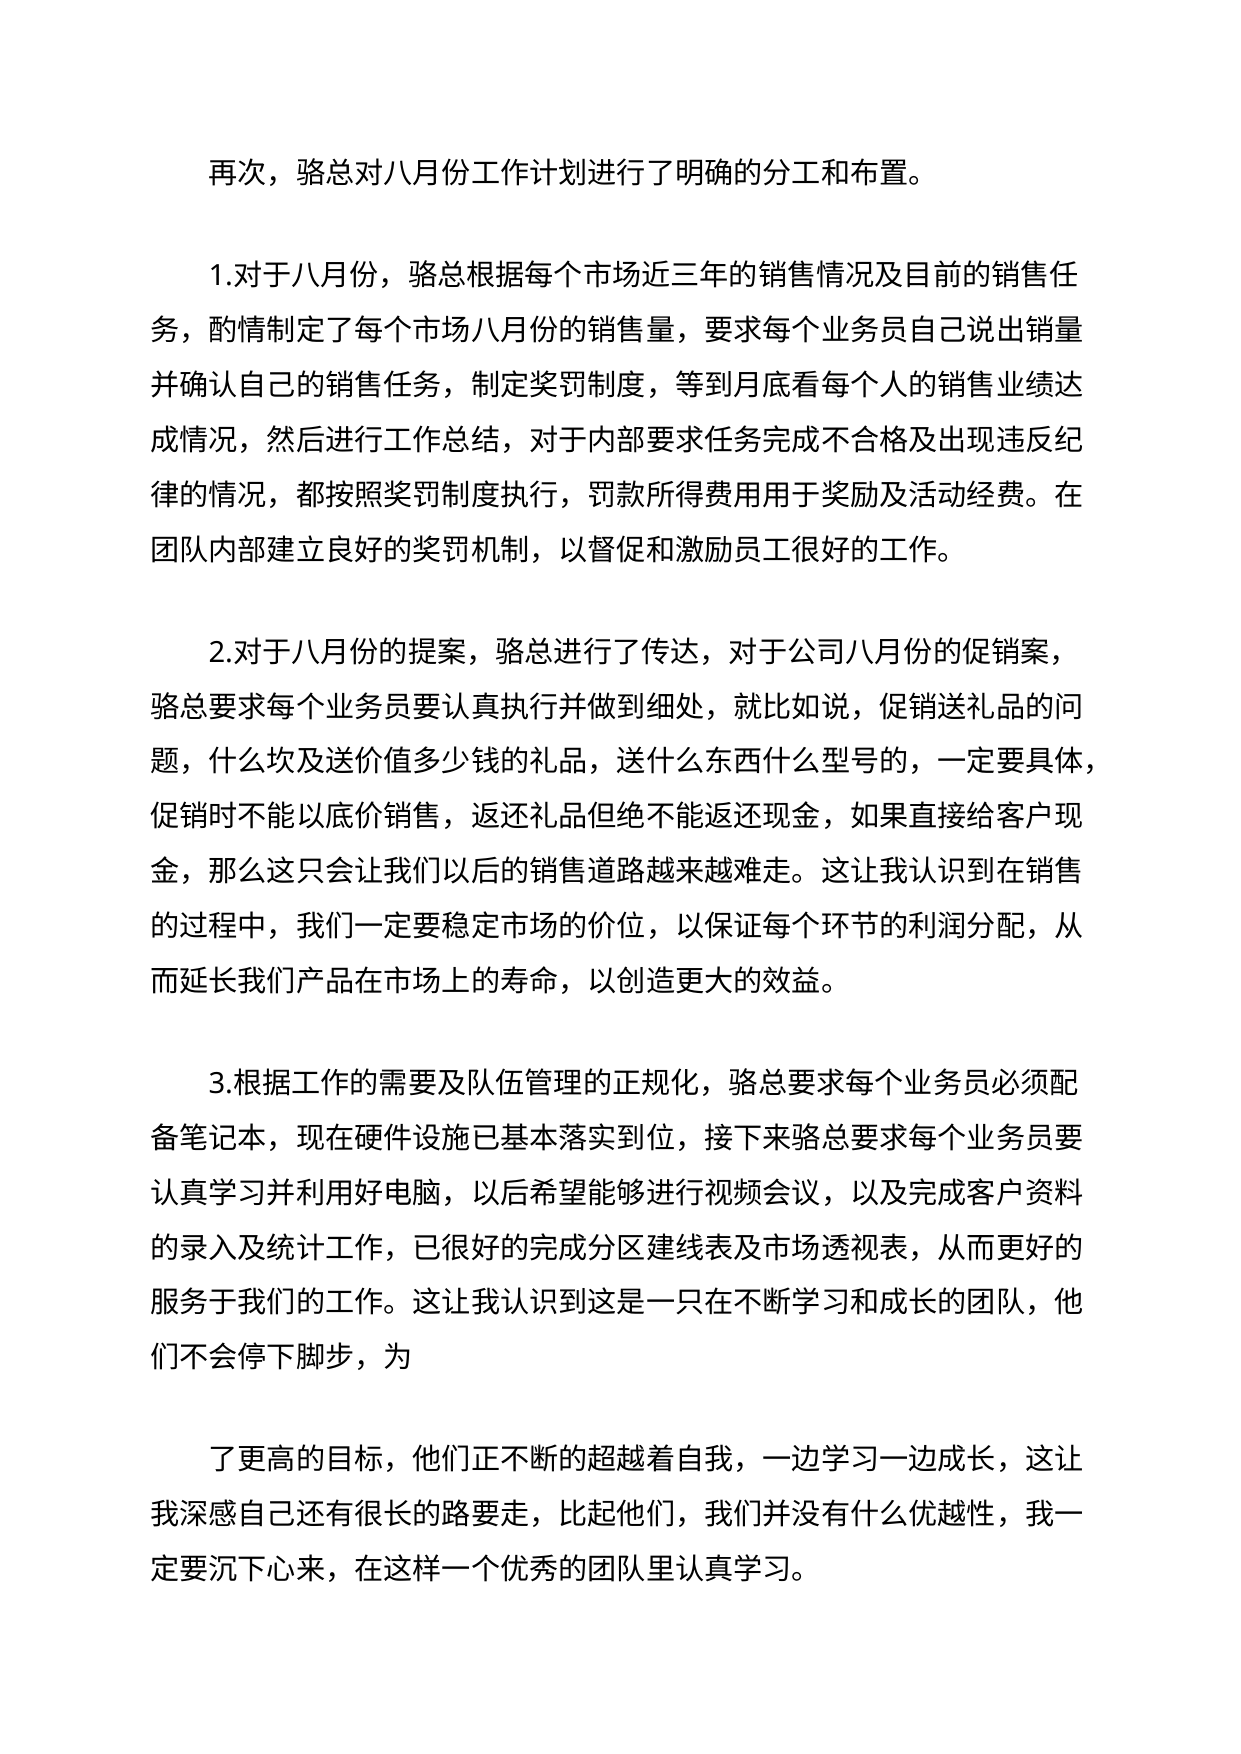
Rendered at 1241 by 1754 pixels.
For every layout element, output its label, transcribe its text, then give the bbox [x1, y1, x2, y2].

text 1.对于八月份，骆总根据每个市场近三年的销售情况及目前的销售任务，酌情制定了每个市场八月份的销售量，要求每个业务员自己说出销量并确认自己的销售任务，制定奖罚制度，等到月底看每个人的销售业绩达成情况，然后进行工作总结，对于内部要求任务完成不合格及出现违反纪律的情况，都按照奖罚制度执行，罚款所得费用用于奖励及活动经费。在团队内部建立良好的奖罚机制，以督促和激励员工很好的工作。 [150, 252, 1090, 569]
text 3.根据工作的需要及队伍管理的正规化，骆总要求每个业务员必须配备笔记本，现在硬件设施已基本落实到位，接下来骆总要求每个业务员要认真学习并利用好电脑，以后希望能够进行视频会议，以及完成客户资料的录入及统计工作，已很好的完成分区建线表及市场透视表，从而更好的服务于我们的工作。这让我认识到这是一只在不断学习和成长的团队，他们不会停下脚步，为 [150, 1059, 1090, 1376]
text 2.对于八月份的提案，骆总进行了传达，对于公司八月份的促销案，骆总要求每个业务员要认真执行并做到细处，就比如说，促销送礼品的问题，什么坎及送价值多少钱的礼品，送什么东西什么型号的，一定要具体，促销时不能以底价销售，返还礼品但绝不能返还现金，如果直接给客户现金，那么这只会让我们以后的销售道路越来越难走。这让我认识到在销售的过程中，我们一定要稳定市场的价位，以保证每个环节的利润分配，从而延长我们产品在市场上的寿命，以创造更大的效益。 [150, 628, 1090, 1000]
text 再次，骆总对八月份工作计划进行了明确的分工和布置。 [150, 150, 1090, 192]
text 了更高的目标，他们正不断的超越着自我，一边学习一边成长，这让我深感自己还有很长的路要走，比起他们，我们并没有什么优越性，我一定要沉下心来，在这样一个优秀的团队里认真学习。 [150, 1436, 1090, 1588]
